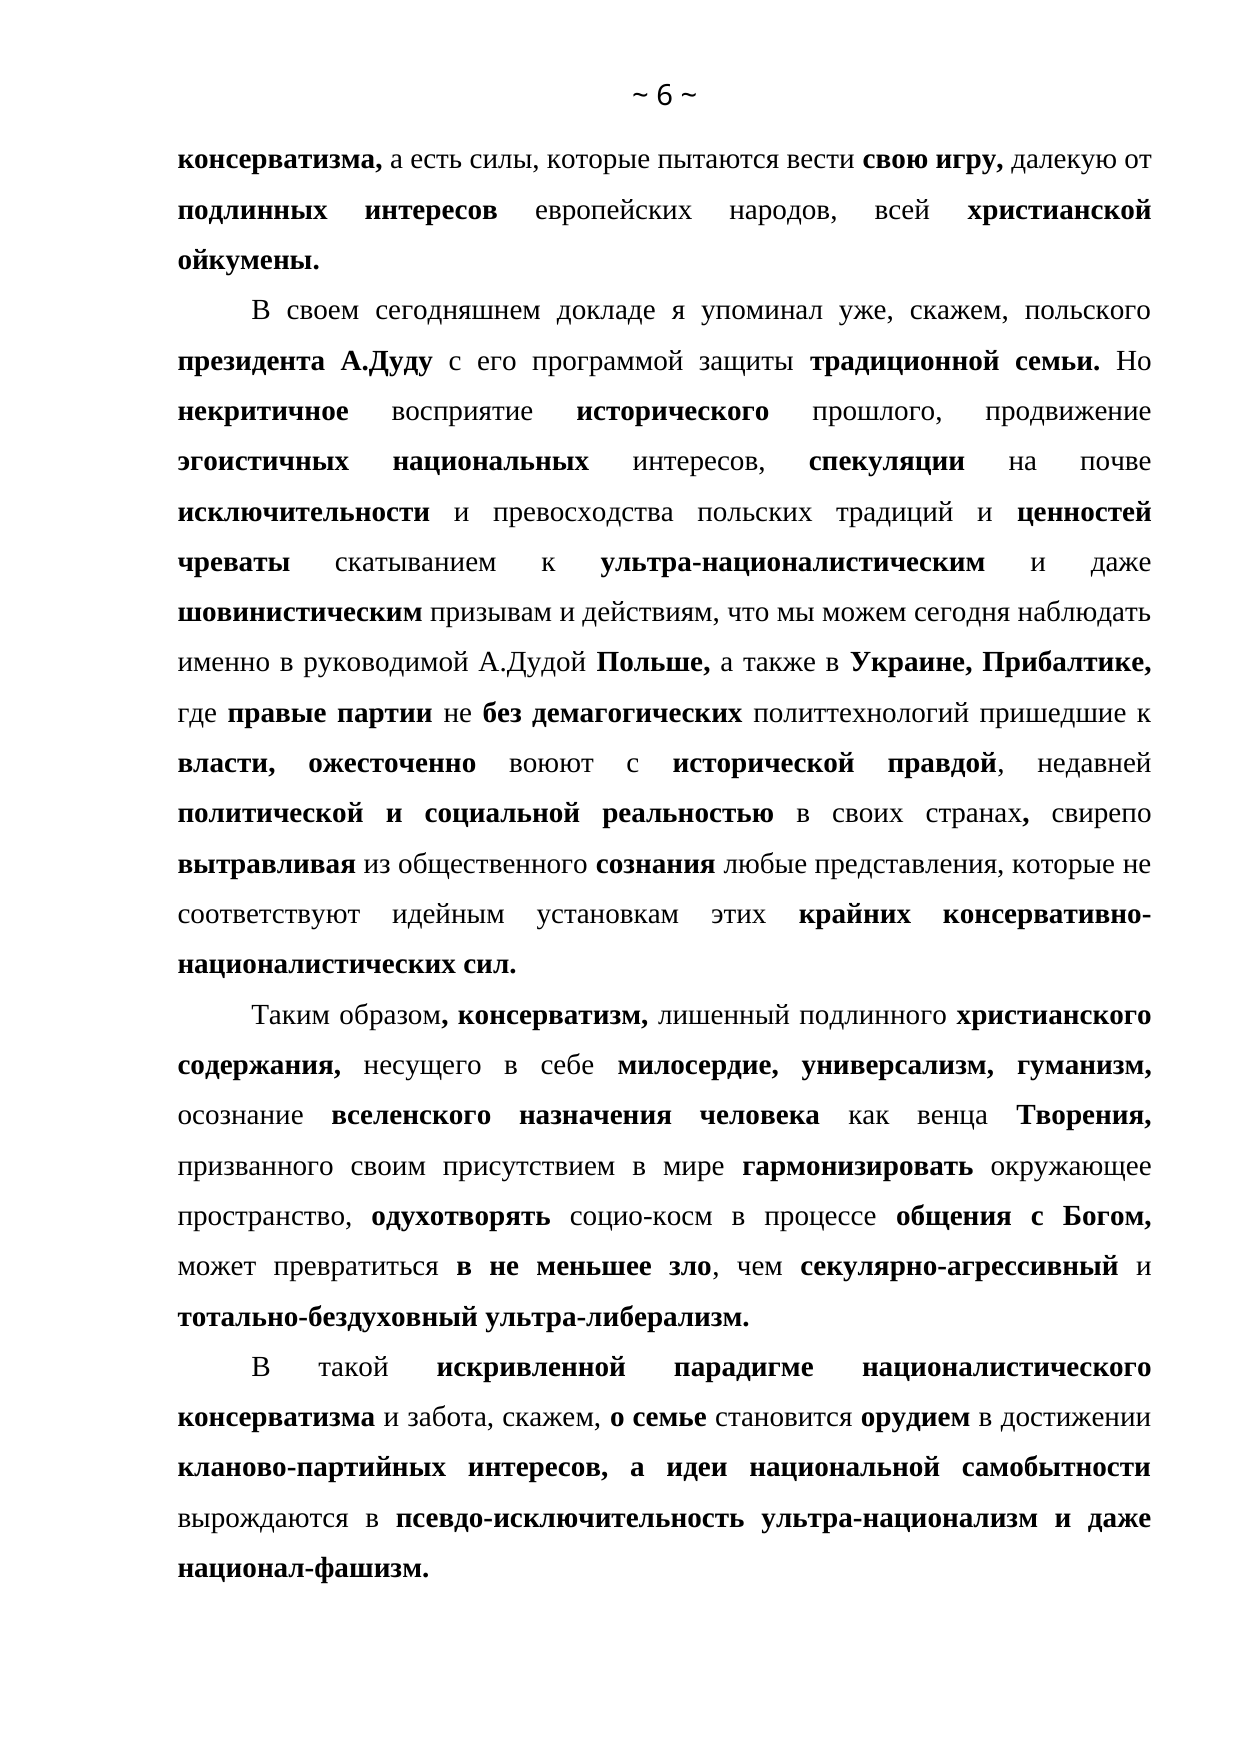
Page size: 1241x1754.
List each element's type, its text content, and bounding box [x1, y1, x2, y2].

text Таким образом, консерватизм, лишенный подлинного христианского содержания, несущего в себе милосердие, универсализм, гуманизм, осознание вселенского назначения человека как венца Творения, призванного своим присутствием в мире гармонизировать окружающее пространство, одухотворять социо-косм в процессе общения с Богом, может превратиться в не меньшее зло, чем секулярно-агрессивный и тотально-бездуховный ультра-либерализм. [177, 997, 1152, 1332]
text В своем сегодняшнем докладе я упоминал уже, скажем, польского президента А.Дуду с его программой защиты традиционной семьи. Но некритичное восприятие исторического прошлого, продвижение эгоистичных национальных интересов, спекуляции на почве исключительности и превосходства польских традиций и ценностей чреваты скатыванием к ультра-националистическим и даже шовинистическим призывам и действиям, что мы можем сегодня наблюдать именно в руководимой А.Дудой Польше, а также в Украине, Прибалтике, где правые партии не без демагогических политтехнологий пришедшие к власти, ожесточенно воюют с исторической правдой, недавней политической и социальной реальностью в своих странах, свирепо вытравливая из общественного сознания любые представления, которые не соответствуют идейным установкам этих крайних консервативно-националистических сил. [177, 292, 1152, 980]
text В такой искривленной парадигме националистического консерватизма и забота, скажем, о семье становится орудием в достижении кланово-партийных интересов, а идеи национальной самобытности вырождаются в псевдо-исключительность ультра-национализм и даже национал-фашизм. [177, 1349, 1152, 1584]
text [177, 141, 1152, 276]
